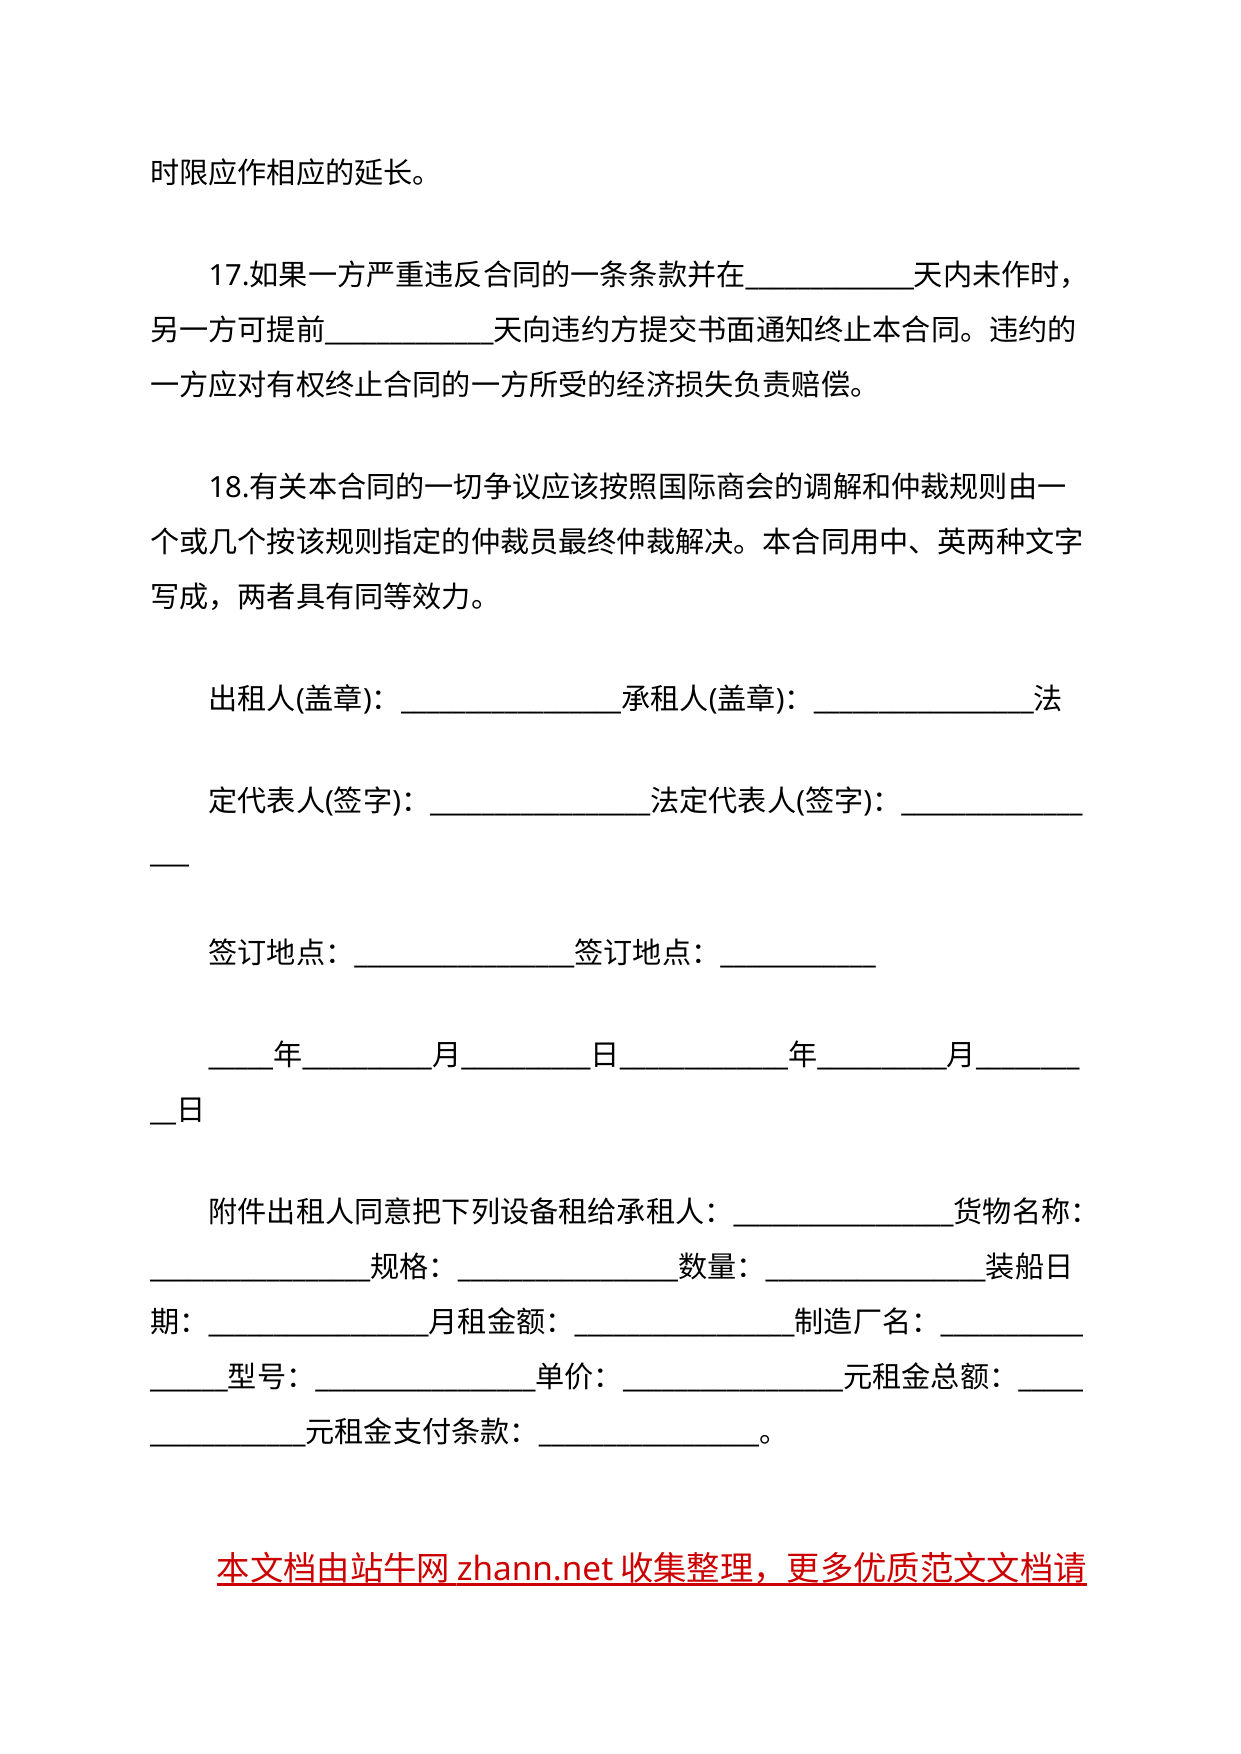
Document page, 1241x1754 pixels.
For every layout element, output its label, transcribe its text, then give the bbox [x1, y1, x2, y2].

text 定代表人(签字)：_________________法定代表人(签字)：_________________ [150, 777, 1090, 871]
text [150, 1542, 1090, 1591]
text 17.如果一方严重违反合同的一条条款并在_____________天内未作时，另一方可提前_____________天向违约方提交书面通知终止本合同。违约的一方应对有权终止合同的一方所受的经济损失负责赔偿。 [150, 252, 1090, 404]
text 18.有关本合同的一切争议应该按照国际商会的调解和仲裁规则由一个或几个按该规则指定的仲裁员最终仲裁解决。本合同用中、英两种文字写成，两者具有同等效力。 [150, 463, 1090, 616]
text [150, 150, 1090, 192]
text 签订地点：_________________签订地点：____________ [150, 930, 1090, 972]
text _____年__________月__________日_____________年__________月__________日 [150, 1032, 1090, 1129]
text 出租人(盖章)：_________________承租人(盖章)：_________________法 [150, 675, 1090, 718]
text 附件出租人同意把下列设备租给承租人：_________________货物名称：_________________规格：_________________数量：_________________装船日期：_________________月租金额：_________________制造厂名：_________________型号：_________________单价：_________________元租金总额：_________________元租金支付条款：_________________。 [150, 1189, 1090, 1451]
